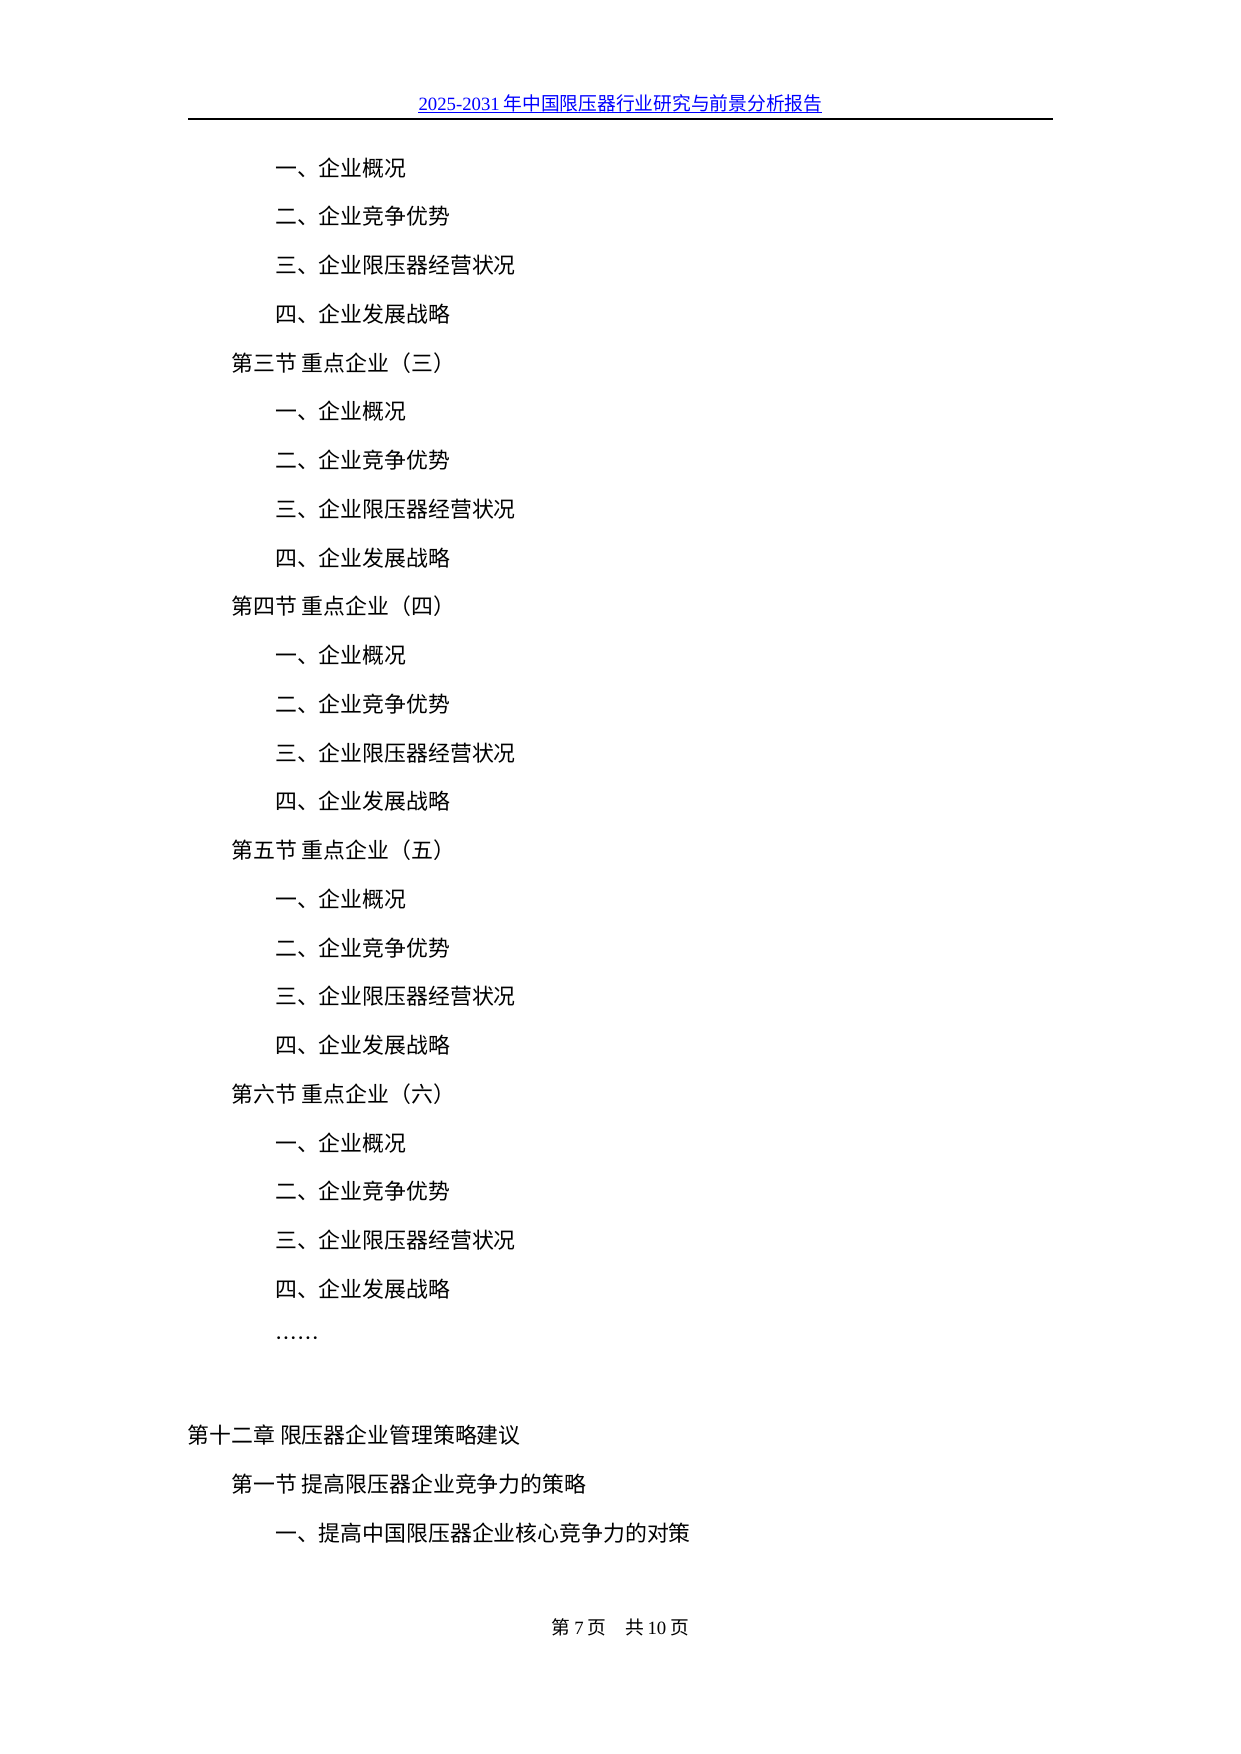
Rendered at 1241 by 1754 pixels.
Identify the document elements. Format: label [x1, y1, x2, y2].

text [187, 150, 1053, 1548]
